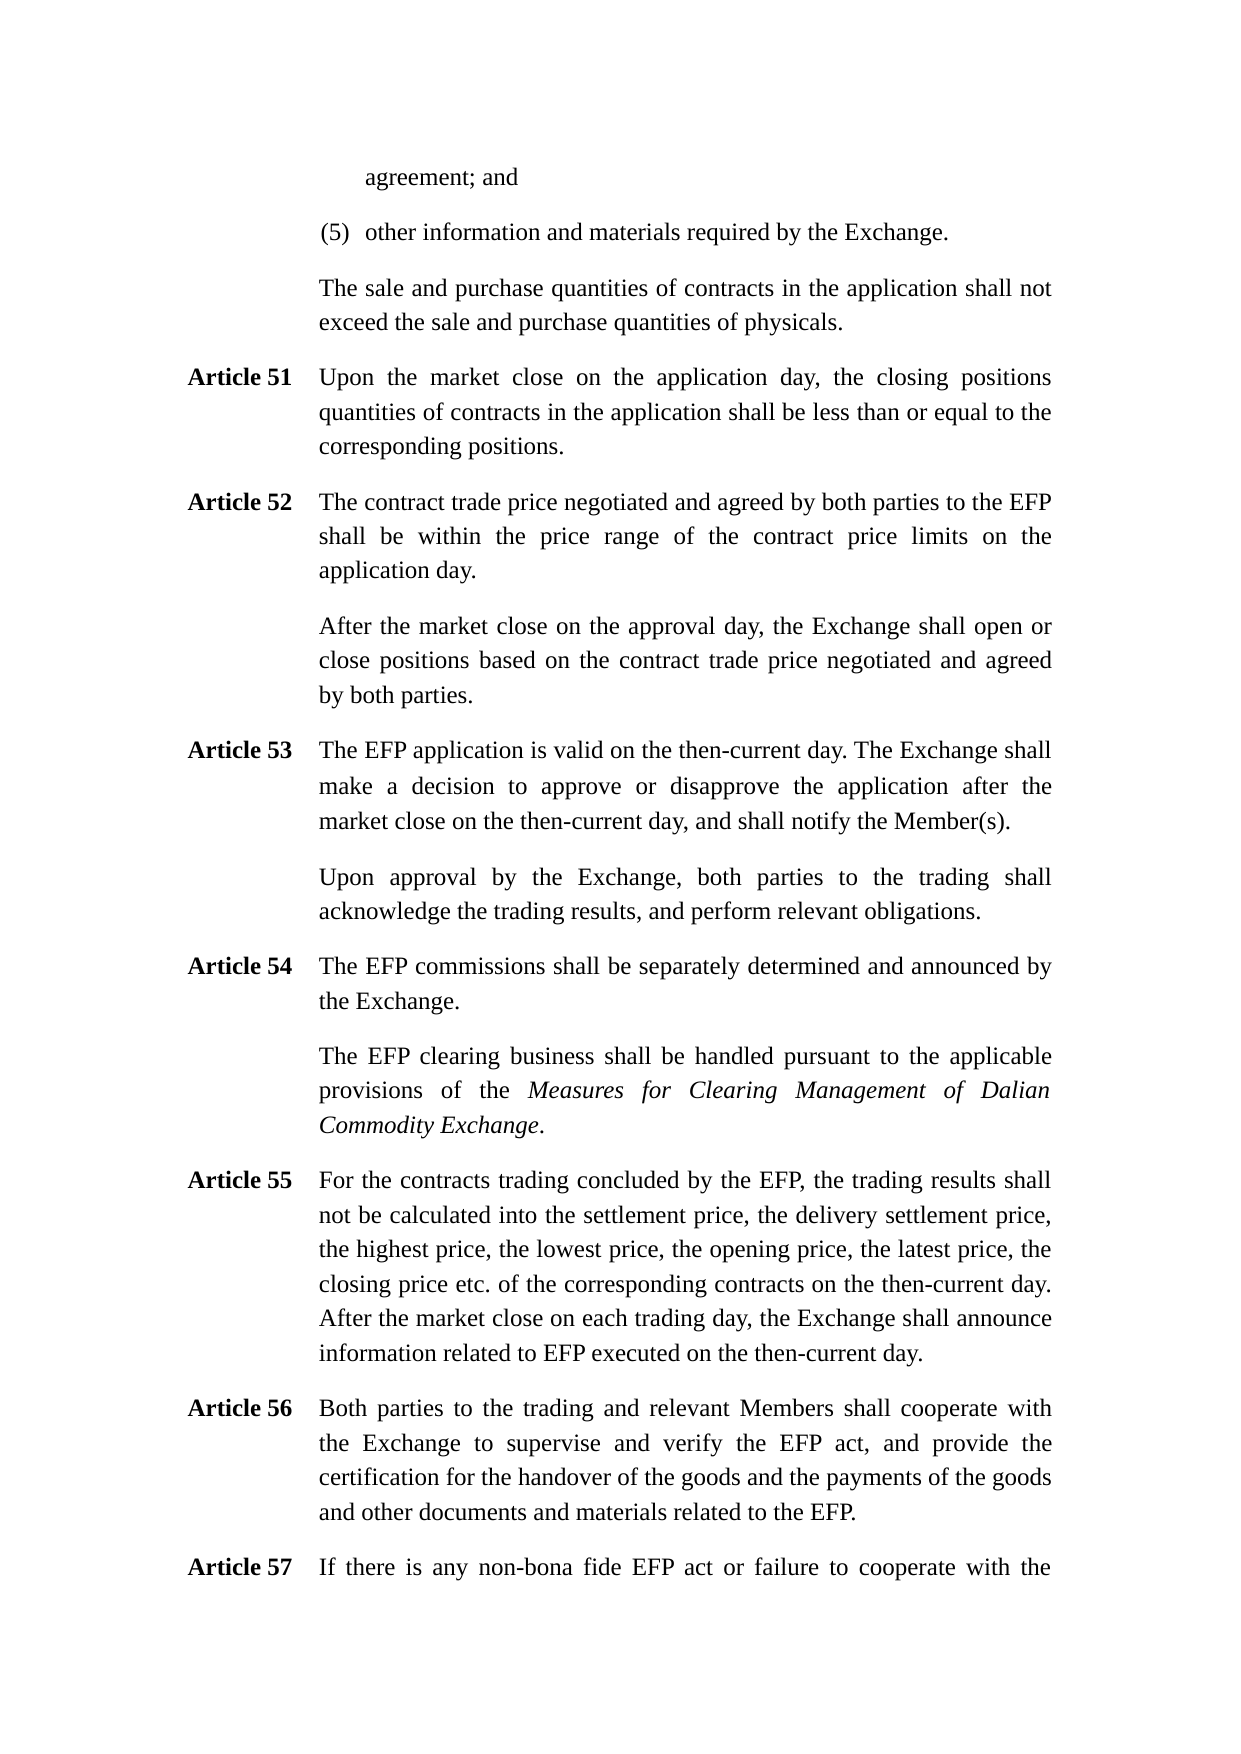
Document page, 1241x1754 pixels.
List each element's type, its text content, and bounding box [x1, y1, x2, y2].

list other information and materials required by the Exchange. [320, 217, 1053, 246]
list For the contracts trading concluded by the EFP, the trading results shall not be calculated into the settlement price, the delivery settlement price, the highest price, the lowest price, the opening price, the latest price, the closing price etc. of the corresponding contracts on the then-current day. After the market close on each trading day, the Exchange shall announce information related to EFP executed on the then-current day. [187, 1165, 1053, 1367]
list The contract trade price negotiated and agreed by both parties to the EFP shall be within the price range of the contract price limits on the application day. [187, 487, 1053, 584]
text The sale and purchase quantities of contracts in the application shall not exceed the sale and purchase quantities of physicals. [319, 273, 1053, 336]
text The EFP clearing business shall be handled pursuant to the applicable provisions of the Measures for Clearing Management of Dalian Commodity Exchange. [319, 1041, 1053, 1139]
text Upon approval by the Exchange, both parties to the trading shall acknowledge the trading results, and perform relevant obligations. [319, 862, 1053, 925]
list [320, 162, 1053, 191]
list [187, 1552, 1053, 1581]
text After the market close on the approval day, the Exchange shall open or close positions based on the contract trade price negotiated and agreed by both parties. [319, 611, 1053, 709]
list Upon the market close on the application day, the closing positions quantities of contracts in the application shall be less than or equal to the corresponding positions. [187, 362, 1053, 460]
list The EFP commissions shall be separately determined and announced by the Exchange. [187, 951, 1053, 1014]
list The EFP application is valid on the then-current day. The Exchange shall make a decision to approve or disapprove the application after the market close on the then-current day, and shall notify the Member(s). [187, 735, 1053, 835]
list Both parties to the trading and relevant Members shall cooperate with the Exchange to supervise and verify the EFP act, and provide the certification for the handover of the goods and the payments of the goods and other documents and materials related to the EFP. [187, 1393, 1053, 1525]
